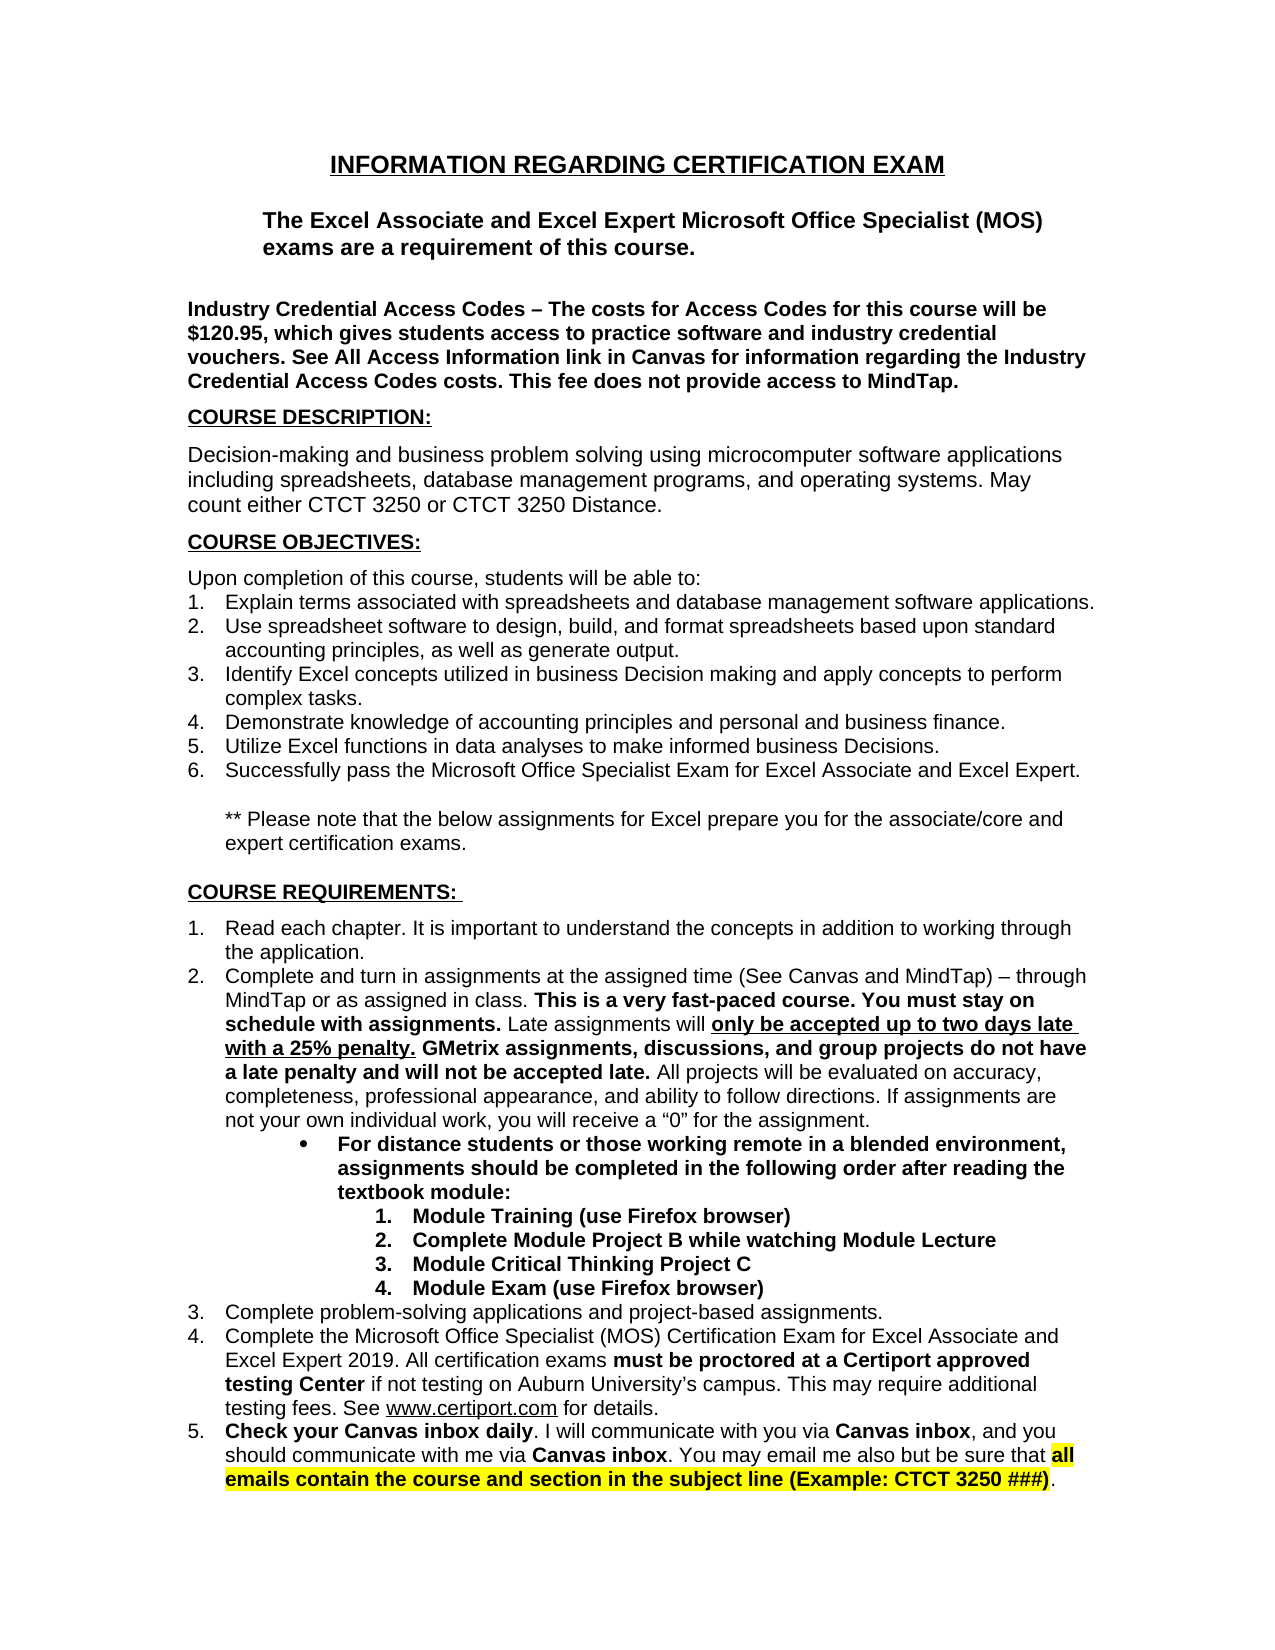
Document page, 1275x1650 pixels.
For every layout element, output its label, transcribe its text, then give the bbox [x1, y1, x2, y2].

list For distance students or those working remote in a blended environment, assignments should be completed in the following order after reading the textbook module: [300, 1132, 1087, 1204]
list Demonstrate knowledge of accounting principles and personal and business finance. [187, 710, 1106, 734]
list Complete the Microsoft Office Specialist (MOS) Certification Exam for Excel Associate and Excel Expert 2019. All certification exams must be proctored at a Certiport approved testing Center if not testing on Auburn University’s campus. This may require additional testing fees. See www.certiport.com for details. [187, 1323, 1087, 1419]
list Complete Module Project B while watching Module Lecture [375, 1228, 1087, 1252]
text COURSE OBJECTIVES: [187, 529, 1087, 553]
list Successfully pass the Microsoft Office Specialist Exam for Excel Associate and Excel Expert. [187, 758, 1107, 782]
list Complete problem-solving applications and project-based assignments. [187, 1299, 1087, 1323]
text The Excel Associate and Excel Expert Microsoft Office Specialist (MOS) exams are a requirement of this course. [262, 207, 1087, 260]
text ** Please note that the below assignments for Excel prepare you for the associate/core and expert certification exams. [225, 807, 1107, 854]
list Use spreadsheet software to design, build, and format spreadsheets based upon standard accounting principles, as well as generate output. [187, 614, 1106, 662]
text COURSE REQUIREMENTS: [187, 879, 1087, 903]
list Module Critical Thinking Project C [375, 1252, 1087, 1276]
text COURSE DESCRIPTION: [187, 405, 1087, 429]
text INFORMATION REGARDING CERTIFICATION EXAM [187, 150, 1087, 179]
list Complete and turn in assignments at the assigned time (See Canvas and MindTap) – through MindTap or as assigned in class. This is a very fast-paced course. You must stay on schedule with assignments. Late assignments will only be accepted up to two days late with a 25% penalty. GMetrix assignments, discussions, and group projects do not have a late penalty and will not be accepted late. All projects will be evaluated on accuracy, completeness, professional appearance, and ability to follow directions. If assignments are not your own individual work, you will receive a “0” for the assignment. [187, 964, 1087, 1132]
text Decision-making and business problem solving using microcomputer software applications including spreadsheets, database management programs, and operating systems. May count either CTCT 3250 or CTCT 3250 Distance. [187, 441, 1087, 517]
list Explain terms associated with spreadsheets and database management software applications. [187, 590, 1106, 614]
list Read each chapter. It is important to understand the concepts in addition to working through the application. [187, 916, 1087, 964]
list Module Exam (use Firefox browser) [375, 1276, 1087, 1299]
list Check your Canvas inbox daily. I will communicate with you via Canvas inbox, and you should communicate with me via Canvas inbox. You may email me also but be sure that all emails contain the course and section in the subject line (Example: CTCT 3250 ###). [187, 1419, 1087, 1491]
text Upon completion of this course, students will be able to: [187, 566, 1087, 590]
list Identify Excel concepts utilized in business Decision making and apply concepts to perform complex tasks. [187, 662, 1106, 710]
list Utilize Excel functions in data analyses to make informed business Decisions. [187, 734, 1087, 758]
text Industry Credential Access Codes – The costs for Access Codes for this course will be $120.95, which gives students access to practice software and industry credential vouchers. See All Access Information link in Canvas for information regarding the Industry Credential Access Codes costs. This fee does not provide access to MindTap. [187, 297, 1087, 392]
list Module Training (use Firefox browser) [375, 1204, 1087, 1228]
